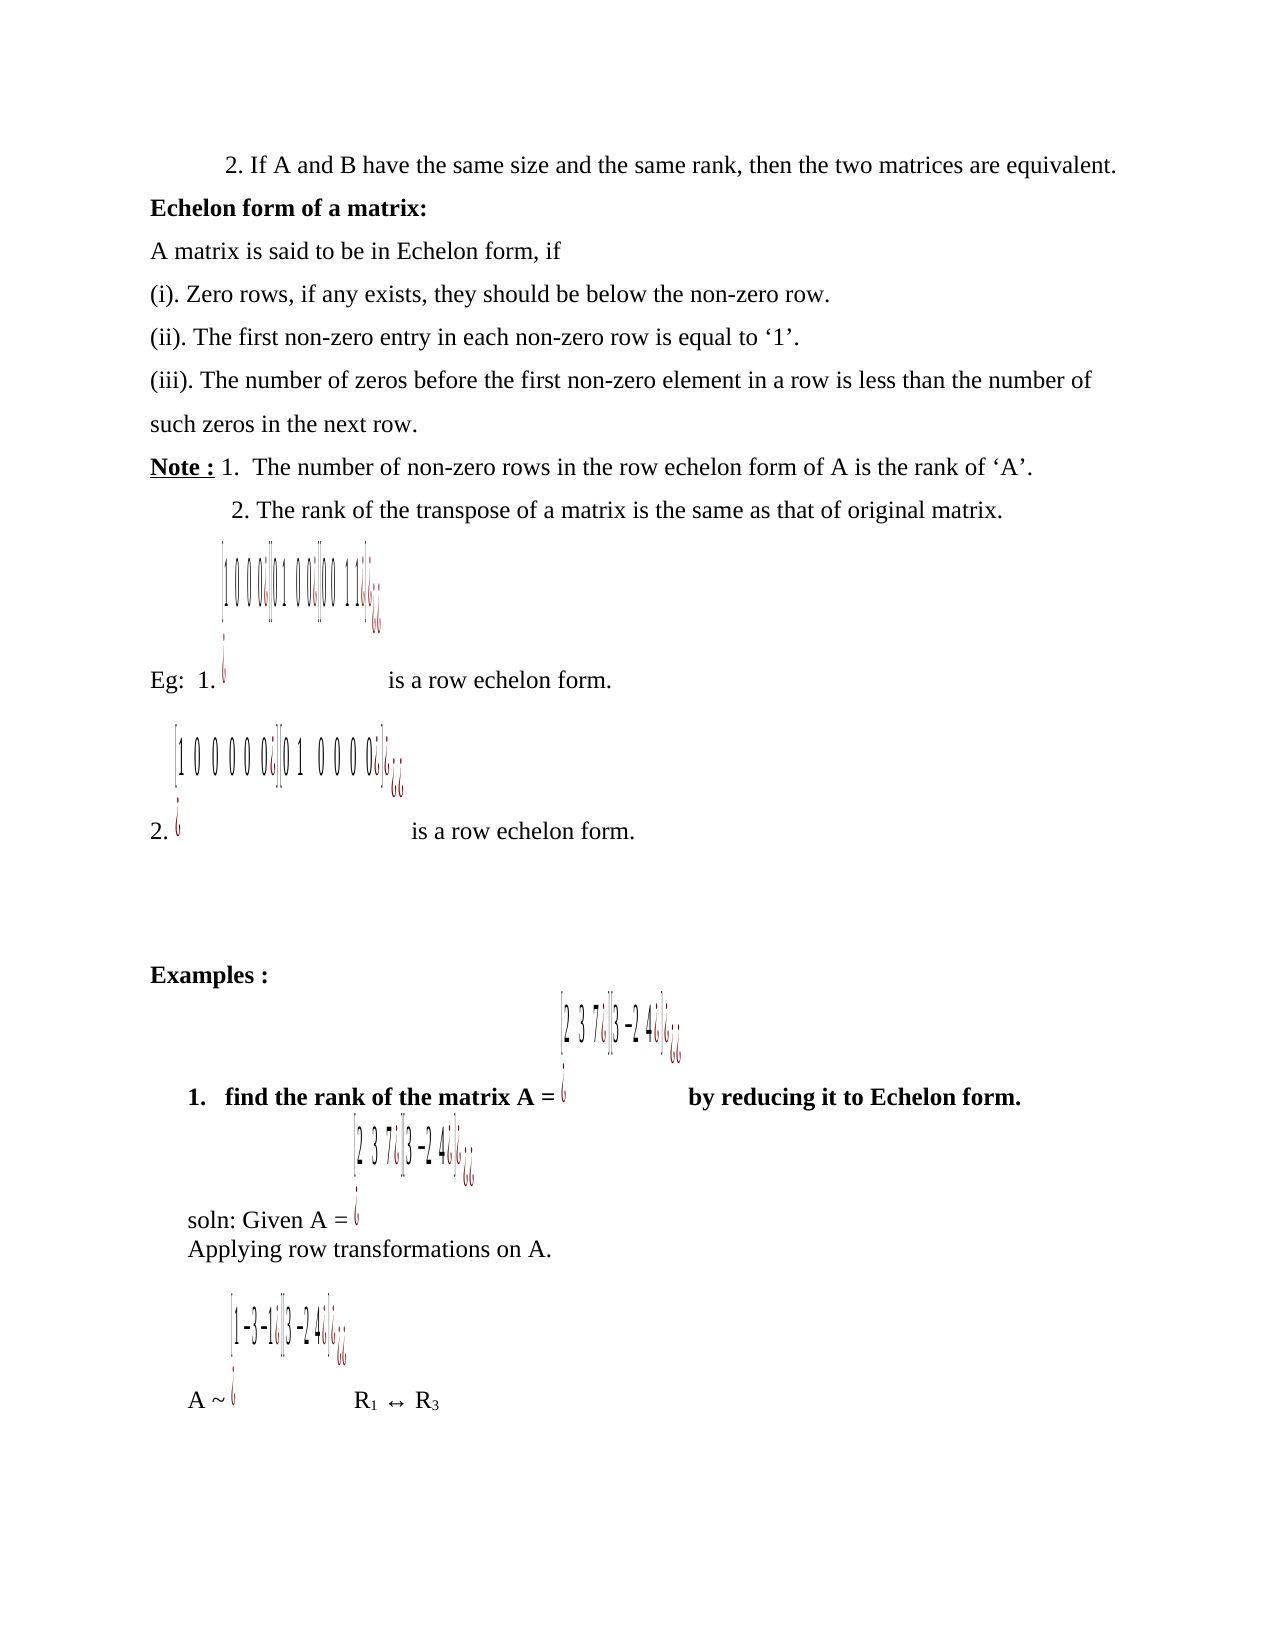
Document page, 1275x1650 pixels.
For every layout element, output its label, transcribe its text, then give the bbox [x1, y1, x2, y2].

text 2. If A and B have the same size and the same rank, then the two matrices are equivalent. [150, 150, 1125, 179]
text 2. The rank of the transpose of a matrix is the same as that of original matrix. [187, 495, 1125, 524]
text (iii). The number of zeros before the first non-zero element in a row is less than the number of such zeros in the next row. [150, 366, 1125, 437]
text soln: Given A = [187, 1111, 1125, 1234]
text Examples : [150, 960, 1125, 989]
text Applying row transformations on A. [187, 1234, 1125, 1263]
text Note : 1. The number of non-zero rows in the row echelon form of A is the rank of ‘A’. [150, 452, 1125, 481]
list find the rank of the matrix A = by reducing it to Echelon form. [187, 989, 1125, 1111]
text (i). Zero rows, if any exists, they should be below the non-zero row. [150, 279, 1125, 308]
text A ~ R1 ↔ R3 [187, 1291, 1125, 1414]
text 2. is a row echelon form. [150, 722, 1125, 845]
text (ii). The first non-zero entry in each non-zero row is equal to ‘1’. [150, 322, 1125, 351]
text A matrix is said to be in Echelon form, if [150, 236, 1125, 265]
text Echelon form of a matrix: [150, 193, 1125, 222]
text Eg: 1. is a row echelon form. [150, 538, 1125, 693]
